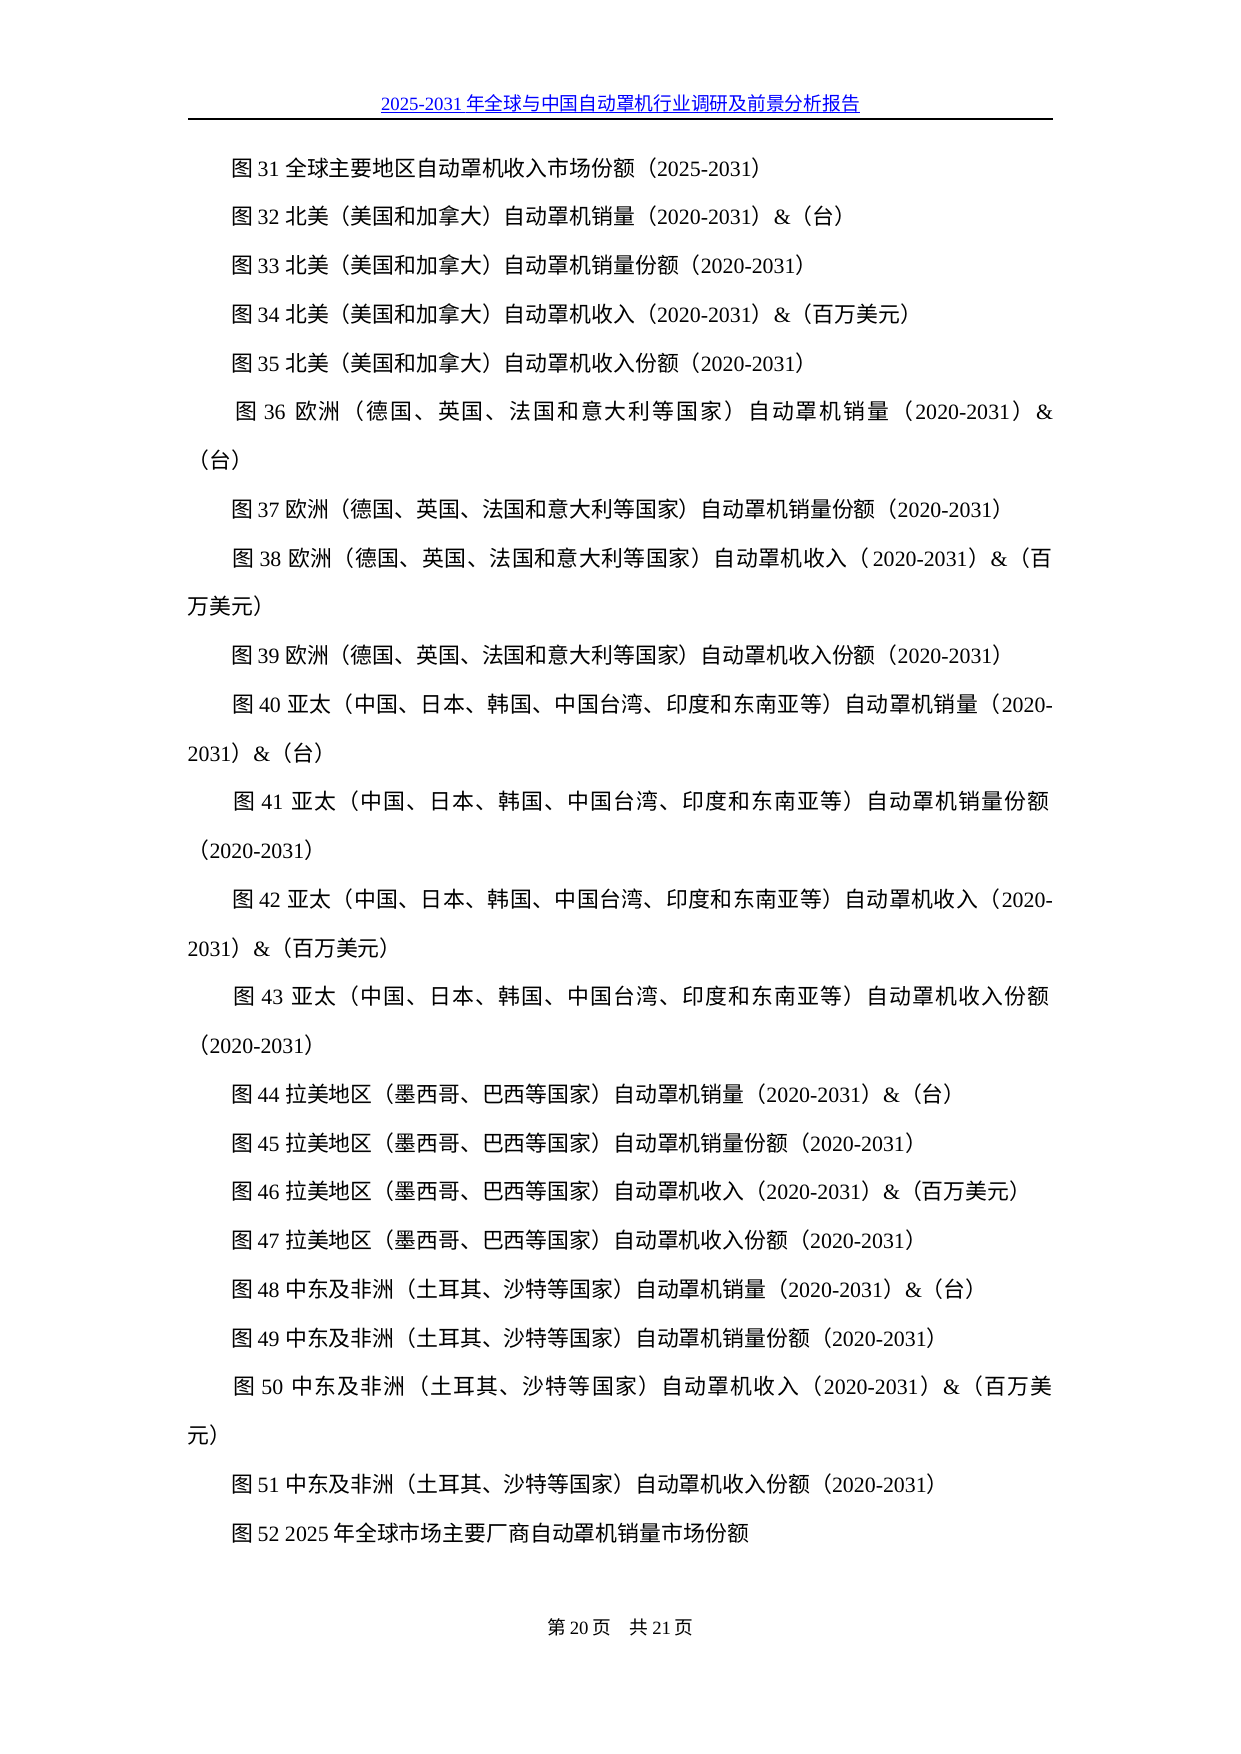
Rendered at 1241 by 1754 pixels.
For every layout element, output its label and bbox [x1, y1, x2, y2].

text [187, 150, 1053, 1548]
